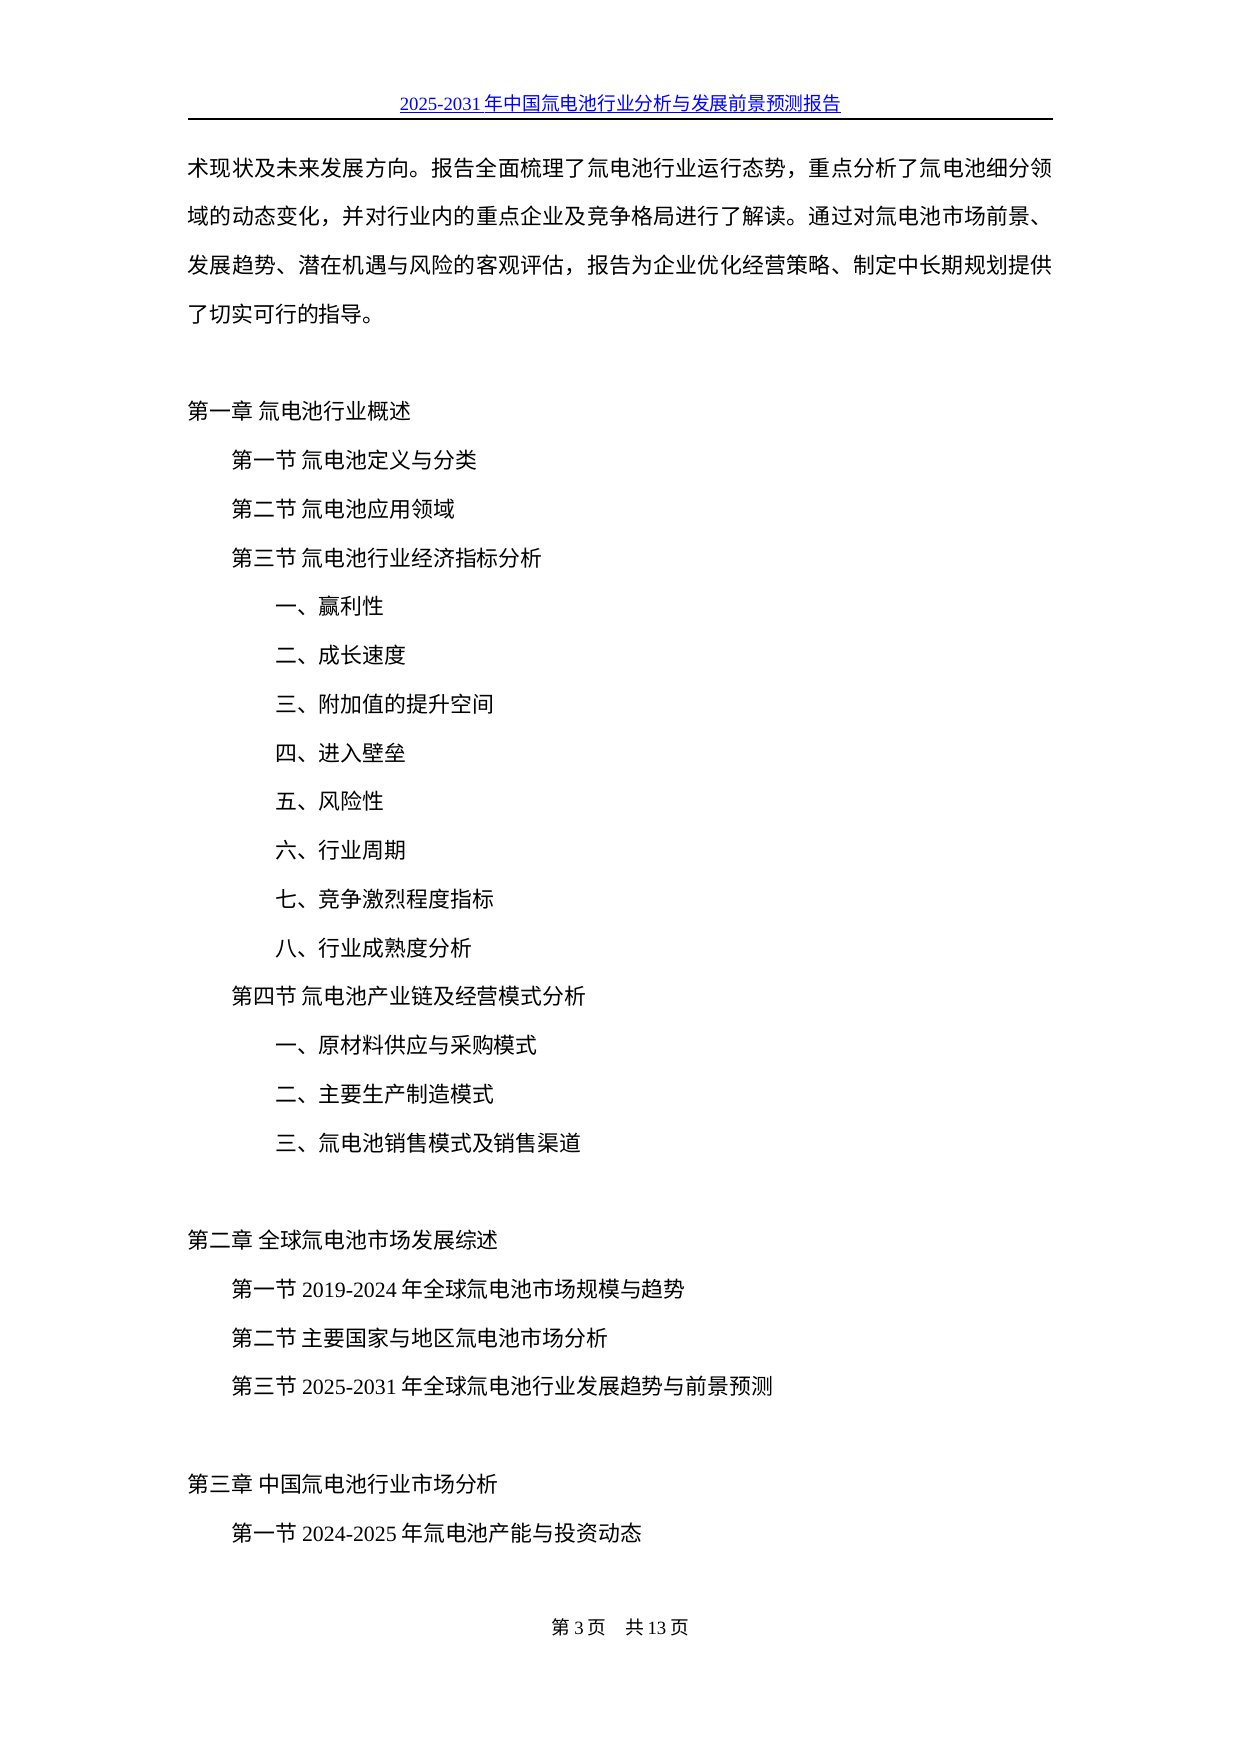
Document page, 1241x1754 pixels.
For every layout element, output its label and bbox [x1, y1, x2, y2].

text [187, 150, 1053, 1548]
